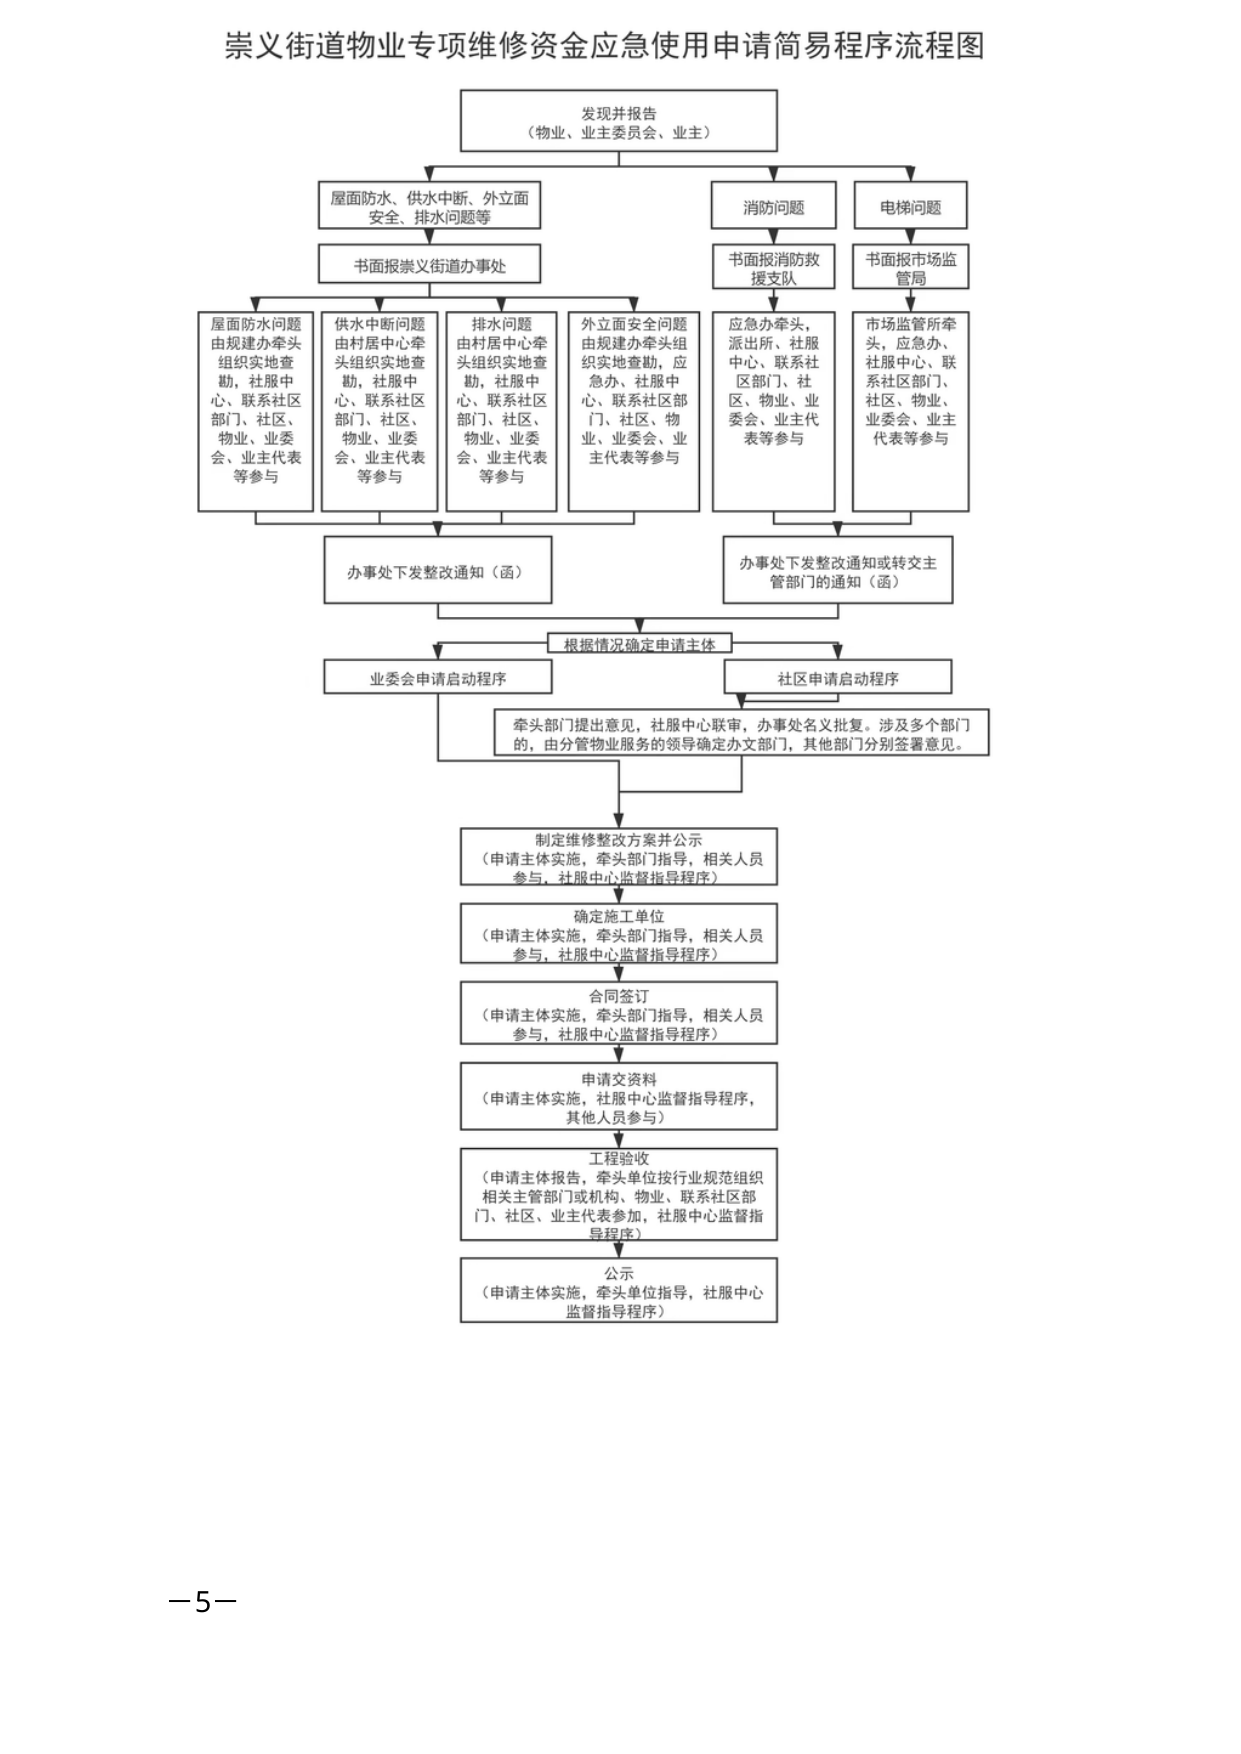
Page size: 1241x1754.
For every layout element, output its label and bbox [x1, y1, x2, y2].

picture [183, 0, 1000, 1329]
